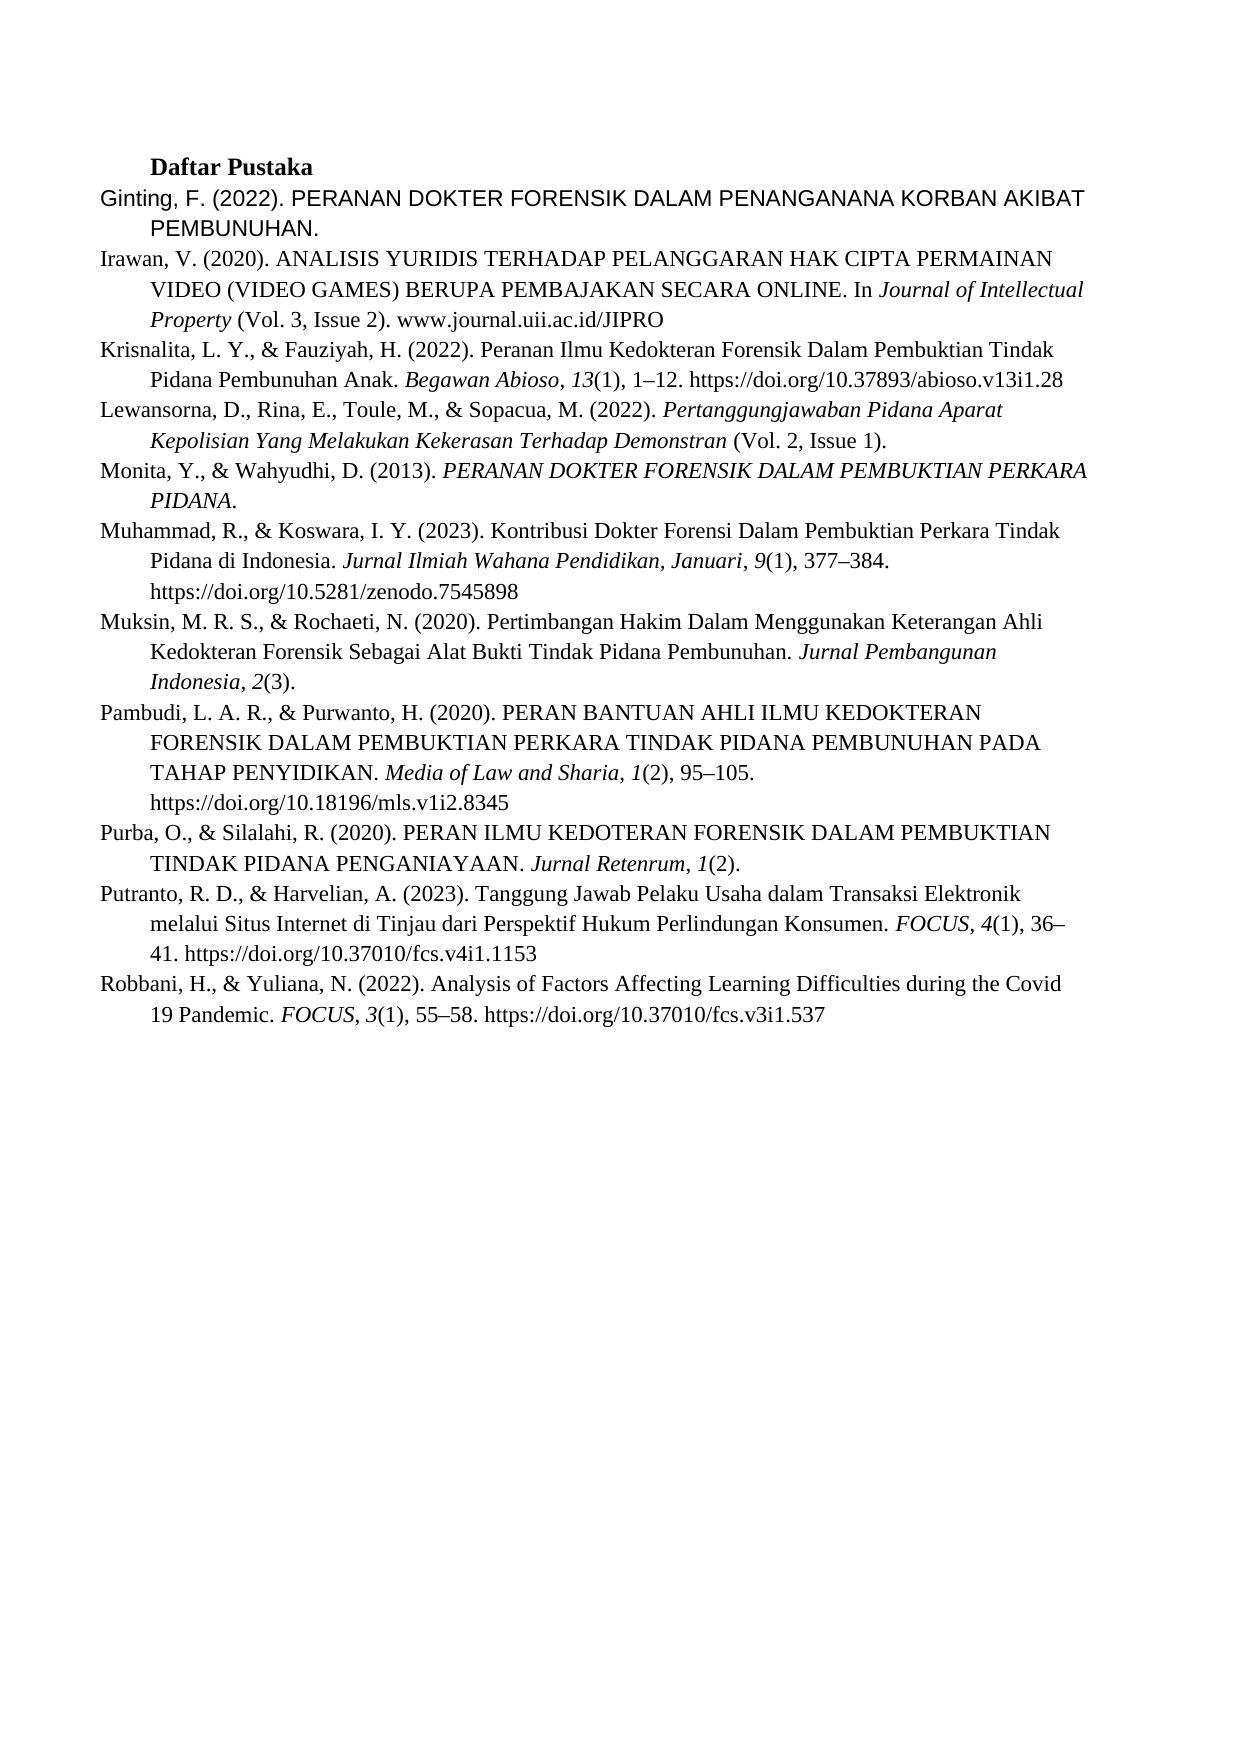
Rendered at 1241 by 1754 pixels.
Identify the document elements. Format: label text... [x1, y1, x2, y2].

text Daftar Pustaka [150, 152, 1090, 181]
